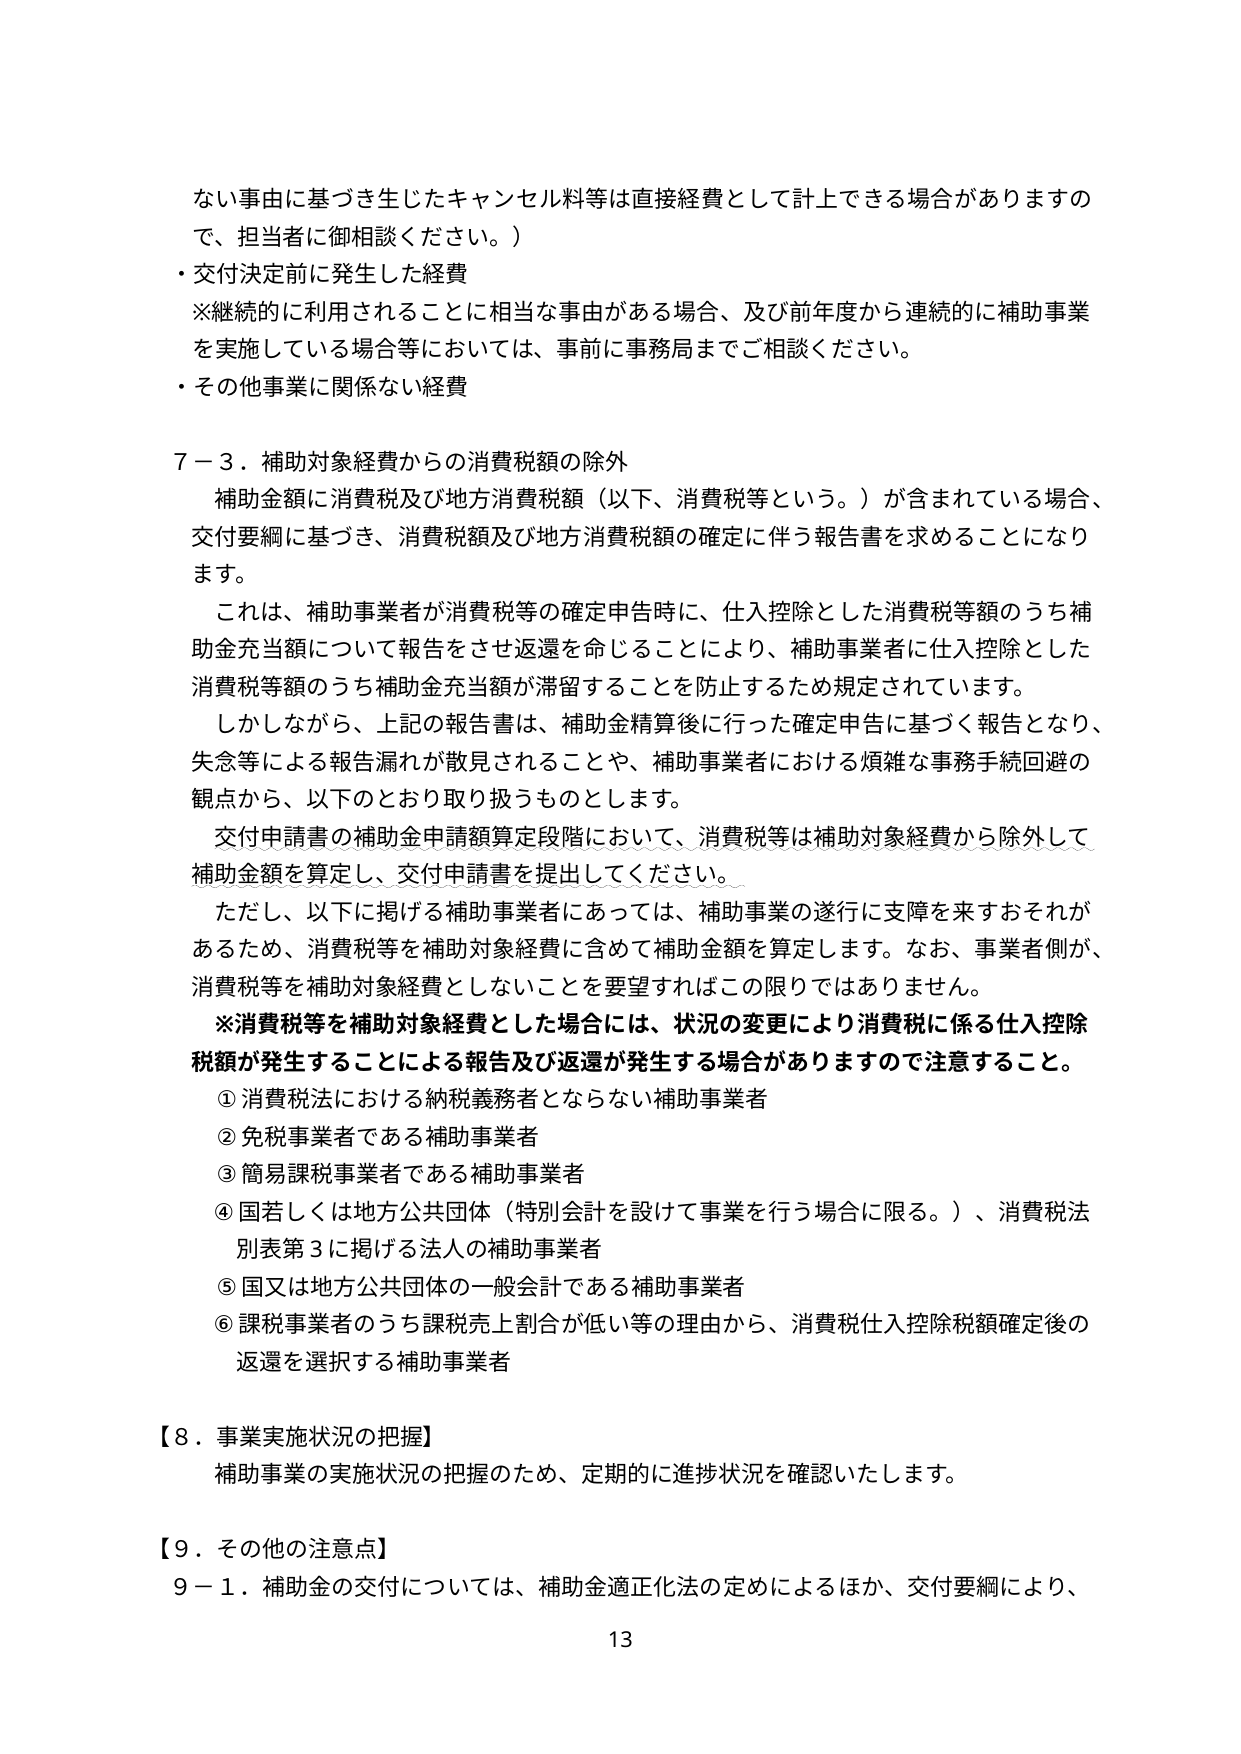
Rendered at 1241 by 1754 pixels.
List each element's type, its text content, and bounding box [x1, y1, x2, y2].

text 交付申請書の補助金申請額算定段階において、消費税等は補助対象経費から除外して補助金額を算定し、交付申請書を提出してください。 [191, 817, 1092, 892]
text これは、補助事業者が消費税等の確定申告時に、仕入控除とした消費税等額のうち補助金充当額について報告をさせ返還を命じることにより、補助事業者に仕入控除とした消費税等額のうち補助金充当額が滞留することを防止するため規定されています。 [191, 592, 1092, 704]
text ③簡易課税事業者である補助事業者 [148, 1154, 1092, 1192]
text 補助事業の実施状況の把握のため、定期的に進捗状況を確認いたします。 [191, 1454, 1092, 1492]
text ・その他事業に関係ない経費 [148, 367, 1092, 404]
text しかしながら、上記の報告書は、補助金精算後に行った確定申告に基づく報告となり、失念等による報告漏れが散見されることや、補助事業者における煩雑な事務手続回避の観点から、以下のとおり取り扱うものとします。 [191, 704, 1092, 817]
text ①消費税法における納税義務者とならない補助事業者 [148, 1079, 1092, 1117]
text ただし、以下に掲げる補助事業者にあっては、補助事業の遂行に支障を来すおそれがあるため、消費税等を補助対象経費に含めて補助金額を算定します。なお、事業者側が、消費税等を補助対象経費としないことを要望すればこの限りではありません。 [191, 892, 1092, 1004]
text ⑤国又は地方公共団体の一般会計である補助事業者 [148, 1267, 1092, 1304]
text ※継続的に利用されることに相当な事由がある場合、及び前年度から連続的に補助事業を実施している場合等においては、事前に事務局までご相談ください。 [192, 292, 1092, 367]
text ④国若しくは地方公共団体（特別会計を設けて事業を行う場合に限る。）、消費税法別表第3に掲げる法人の補助事業者 [213, 1192, 1092, 1267]
text ※消費税等を補助対象経費とした場合には、状況の変更により消費税に係る仕入控除税額が発生することによる報告及び返還が発生する場合がありますので注意すること。 [191, 1004, 1092, 1079]
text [148, 179, 1092, 254]
text ７－３．補助対象経費からの消費税額の除外 [169, 442, 1092, 479]
text ⑥課税事業者のうち課税売上割合が低い等の理由から、消費税仕入控除税額確定後の返還を選択する補助事業者 [213, 1304, 1092, 1379]
text 補助金額に消費税及び地方消費税額（以下、消費税等という。）が含まれている場合、交付要綱に基づき、消費税額及び地方消費税額の確定に伴う報告書を求めることになります。 [191, 479, 1092, 592]
text 【９．その他の注意点】 [148, 1529, 1092, 1567]
text 【８．事業実施状況の把握】 [148, 1417, 1092, 1454]
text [169, 1567, 1092, 1604]
text ②免税事業者である補助事業者 [148, 1117, 1092, 1154]
text ・交付決定前に発生した経費 [148, 254, 1092, 292]
